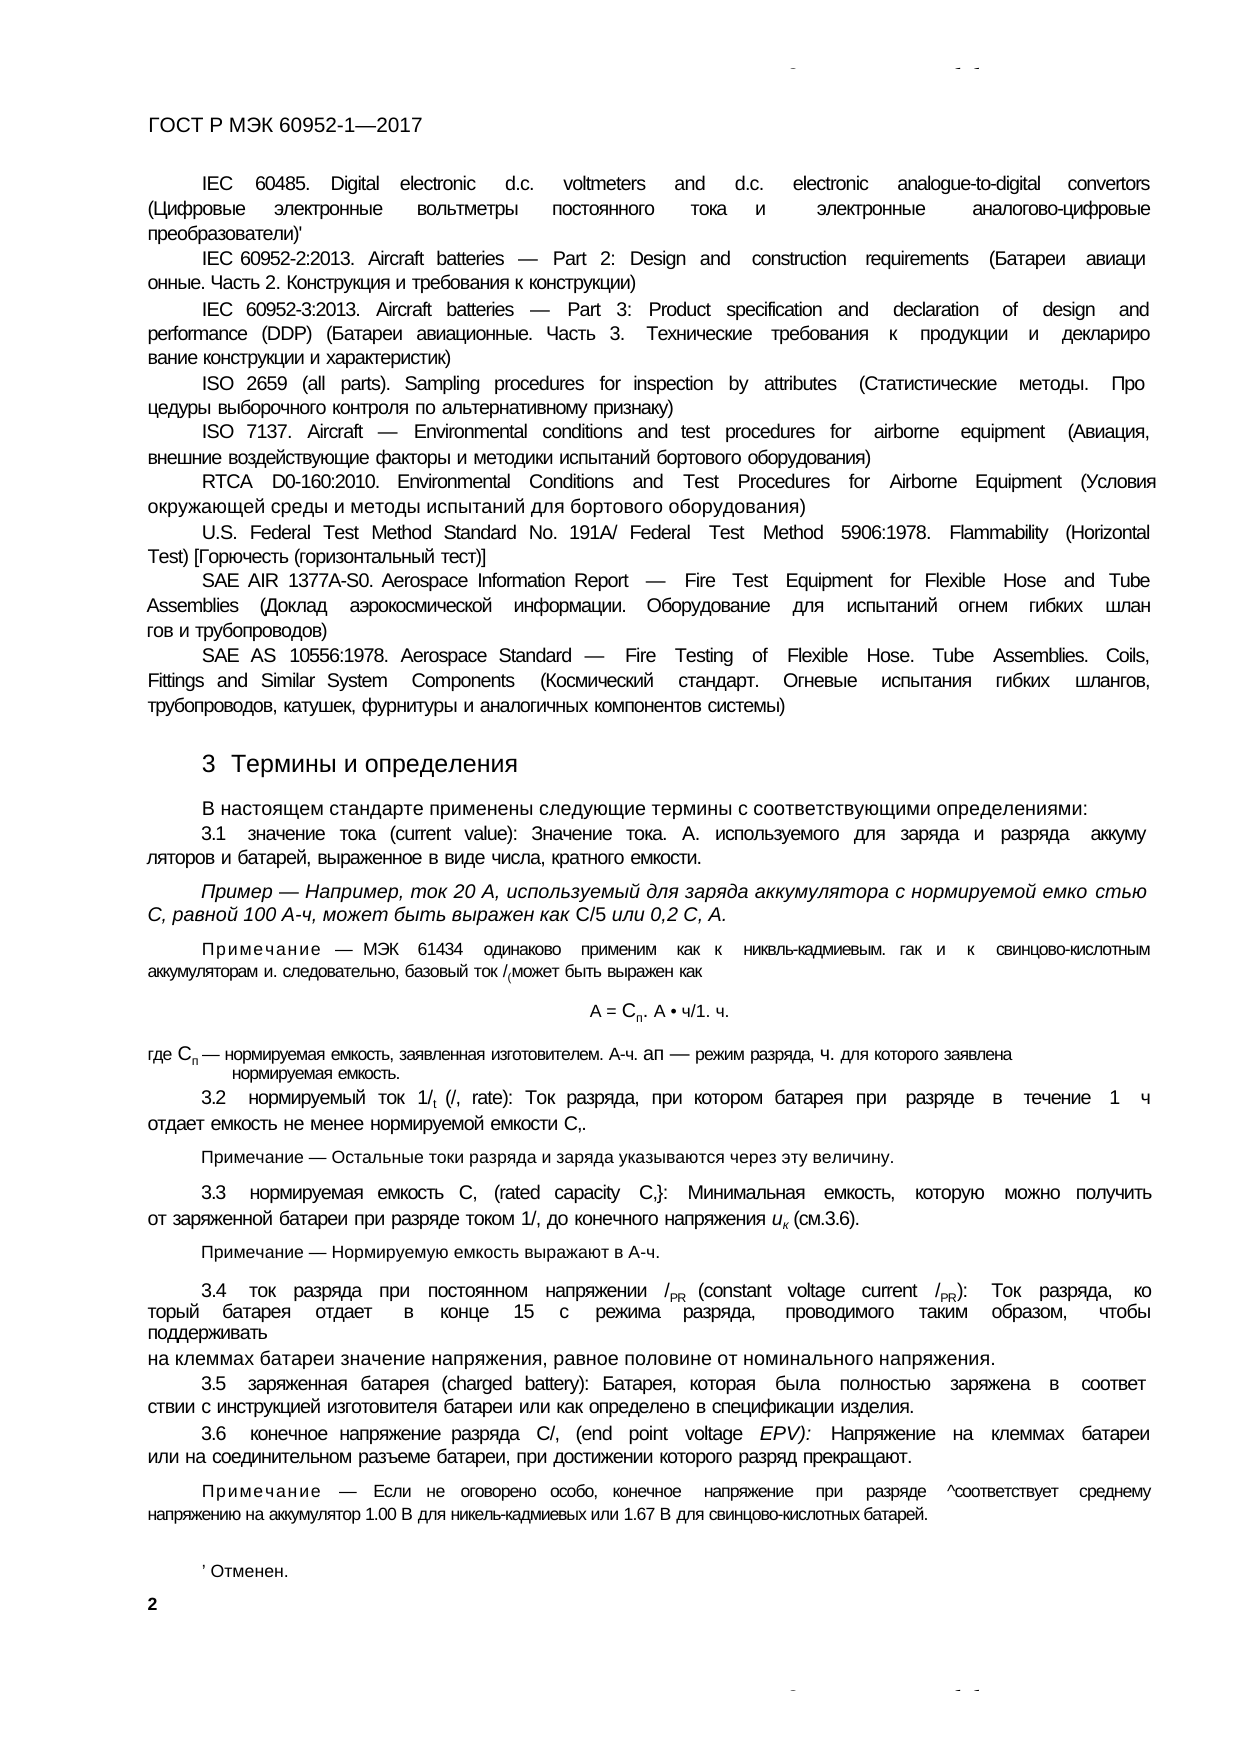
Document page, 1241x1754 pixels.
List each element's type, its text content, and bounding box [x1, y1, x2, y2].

list нормируемый ток 1/t (/, rate): Ток разряда, при котором батарея при разряде в течение 1 ч отдает емкость не менее нормируемой емкости С,. [147, 1086, 1152, 1134]
text U.S. Federal Test Method Standard No. 191А/ Federal Test Method 5906:1978. Flammability (Horizontal Test) [Горючесть (горизонтальный тест)] [147, 521, 1150, 568]
text Примечание — Остальные токи разряда и заряда указываются через эту величину. [201, 1147, 1163, 1167]
list нормируемая емкость С, (rated capacity С,}: Минимальная емкость, которую можно получить от заряженной батареи при разряде током 1/, до конечного напряжения ик (см.3.6). [147, 1181, 1152, 1232]
subtitle ГОСТ Р МЭК 60952-1—2017 [148, 113, 1163, 137]
text ISO 7137. Aircraft — Environmental conditions and test procedures for airborne equipment (Авиация, внешние воздействующие факторы и методики испытаний бортового оборудования) [147, 420, 1150, 469]
text SAE AIR 1377A-S0. Aerospace Information Report — Fire Test Equipment for Flexible Hose and Tube Assemblies (Доклад аэрокосмической информации. Оборудование для испытаний огнем гибких шлан­ гов и трубопроводов) [146, 569, 1151, 642]
subtitle Термины и определения [202, 749, 1163, 778]
text на клеммах батареи значение напряжения, равное половине от номинального напряжения. [147, 1347, 1163, 1370]
text IEC 60485. Digital electronic d.c. voltmeters and d.c. electronic analogue-to-digital convertors (Цифровые электронные вольтметры постоянного тока и электронные аналогово-цифровые преобразователи)' [147, 172, 1151, 245]
text IEC 60952-2:2013. Aircraft batteries — Part 2: Design and construction requirements (Батареи авиаци­ онные. Часть 2. Конструкция и требования к конструкции) [147, 247, 1146, 294]
text Примечание — МЭК 61434 одинаково применим как к никвль-кадмиевым. гак и к свинцово-кислотным аккумуляторам и. следовательно, базовый ток /(может быть выражен как [147, 938, 1151, 983]
list конечное напряжение разряда С/, (end point voltage EPV): Напряжение на клеммах батареи или на соединительном разъеме батареи, при достижении которого разряд прекращают. [147, 1421, 1150, 1468]
text Примечание — Если не оговорено особо, конечное напряжение при разряде ^соответствует среднему напряжению на аккумулятор 1.00 В для никель-кадмиевых или 1.67 В для свинцово-кислотных батарей. [147, 1481, 1152, 1524]
list ток разряда при постоянном напряжении /PR (constant voltage current /PR): Ток разряда, ко­ торый батарея отдает в конце 15 с режима разряда, проводимого таким образом, чтобы поддерживать [147, 1279, 1153, 1344]
text SAE AS 10556:1978. Aerospace Standard — Fire Testing of Flexible Hose. Tube Assemblies. Coils, Fittings and Similar System Components (Космический стандарт. Огневые испытания гибких шлангов, трубопроводов, катушек, фурнитуры и аналогичных компонентов системы) [147, 644, 1151, 716]
list заряженная батарея (charged battery): Батарея, которая была полностью заряжена в соответ­ ствии с инструкцией изготовителя батареи или как определено в спецификации изделия. [147, 1371, 1146, 1418]
text RTCA D0-160:2010. Environmental Conditions and Test Procedures for Airborne Equipment (Условия [202, 472, 1163, 493]
text А = Сп. А • ч/1. ч. [241, 999, 1078, 1025]
text окружающей среды и методы испытаний для бортового оборудования) [147, 495, 1163, 517]
text где Сп — нормируемая емкость, заявленная изготовителем. А-ч. ап — режим разряда, ч. для которого заявлена нормируемая емкость. [147, 1041, 1071, 1083]
text В настоящем стандарте применены следующие термины с соответствующими определениями: [202, 797, 1163, 820]
text IEC 60952-3:2013. Aircraft batteries — Part 3: Product specification and declaration of design and performance (DDP) (Батареи авиационные. Часть 3. Технические требования к продукции и деклариро­ вание конструкции и характеристик) [147, 298, 1150, 369]
text Пример — Например, ток 20 А, используемый для заряда аккумулятора с нормируемой емко­ стью С, равной 100 А-ч, может быть выражен как С/5 или 0,2 С, А. [147, 881, 1147, 926]
text 2 [147, 1593, 1163, 1614]
list значение тока (current value): Значение тока. А. используемого для заряда и разряда аккуму­ ляторов и батарей, выраженное в виде числа, кратного емкости. [146, 821, 1146, 868]
text ISO 2659 (all parts). Sampling procedures for inspection by attributes (Статистические методы. Про­ цедуры выборочного контроля по альтернативному признаку) [147, 372, 1146, 419]
text Примечание — Нормируемую емкость выражают в А-ч. [201, 1242, 1163, 1262]
text ’ Отменен. [202, 1560, 1163, 1581]
